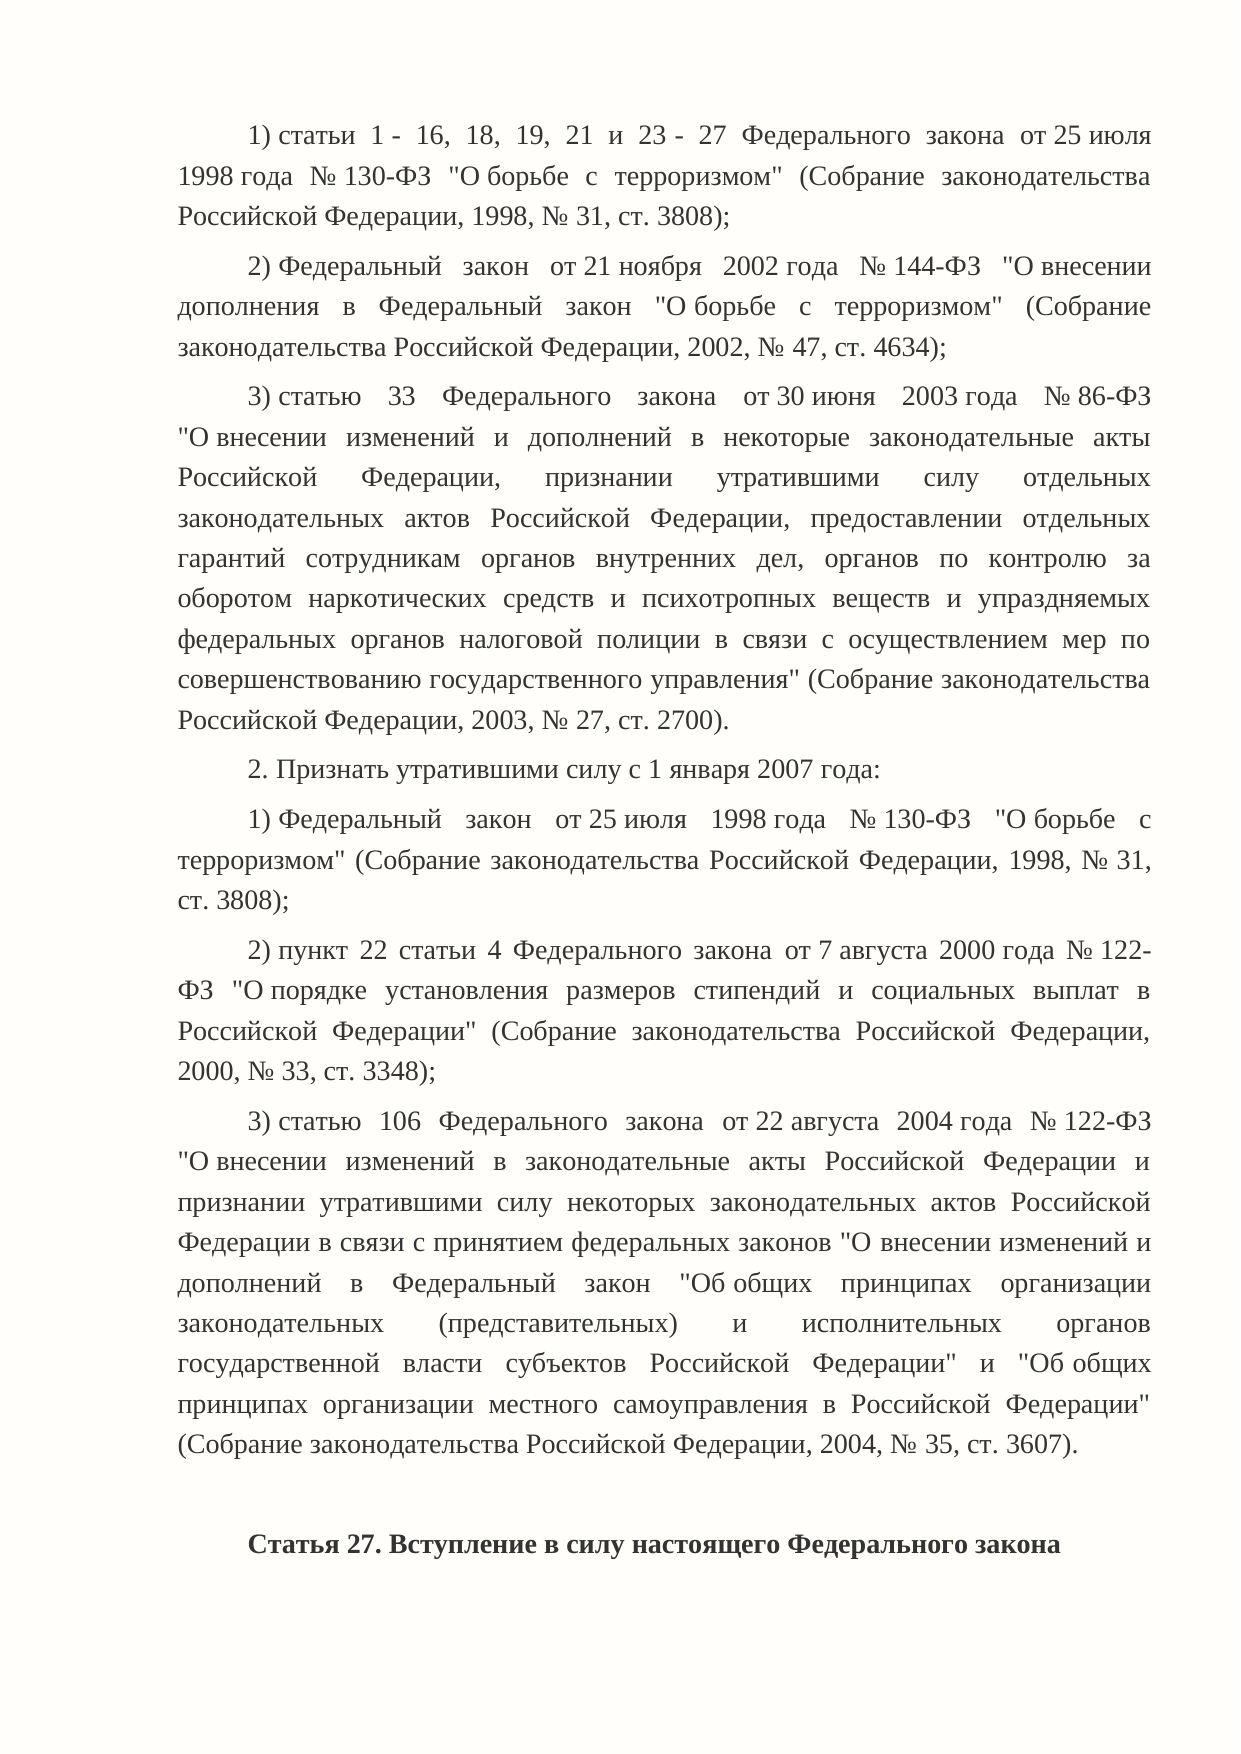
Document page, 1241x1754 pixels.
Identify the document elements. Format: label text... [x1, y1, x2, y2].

text 2. Признать утратившими силу с 1 января 2007 года: [177, 752, 1152, 785]
text 3) статью 106 Федерального закона от 22 августа 2004 года № 122-ФЗ "О внесении изменений в законодательные акты Российской Федерации и признании утратившими силу некоторых законодательных актов Российской Федерации в связи с принятием федеральных законов "О внесении изменений и дополнений в Федеральный закон "Об общих принципах организации законодательных (представительных) и исполнительных органов государственной власти субъектов Российской Федерации" и "Об общих принципах организации местного самоуправления в Российской Федерации" (Собрание законодательства Российской Федерации, 2004, № 35, ст. 3607). [177, 1104, 1152, 1460]
text Статья 27. Вступление в силу настоящего Федерального закона [247, 1527, 1152, 1559]
text 1) Федеральный закон от 25 июля 1998 года № 130-ФЗ "О борьбе с терроризмом" (Собрание законодательства Российской Федерации, 1998, № 31, ст. 3808); [177, 802, 1152, 916]
text 1) статьи 1 - 16, 18, 19, 21 и 23 - 27 Федерального закона от 25 июля 1998 года № 130-ФЗ "О борьбе с терроризмом" (Собрание законодательства Российской Федерации, 1998, № 31, ст. 3808); [177, 118, 1152, 231]
text 2) Федеральный закон от 21 ноября 2002 года № 144-ФЗ "О внесении дополнения в Федеральный закон "О борьбе с терроризмом" (Собрание законодательства Российской Федерации, 2002, № 47, ст. 4634); [177, 249, 1152, 362]
text 3) статью 33 Федерального закона от 30 июня 2003 года № 86-ФЗ "О внесении изменений и дополнений в некоторые законодательные акты Российской Федерации, признании утратившими силу отдельных законодательных актов Российской Федерации, предоставлении отдельных гарантий сотрудникам органов внутренних дел, органов по контролю за оборотом наркотических средств и психотропных веществ и упраздняемых федеральных органов налоговой полиции в связи с осуществлением мер по совершенствованию государственного управления" (Собрание законодательства Российской Федерации, 2003, № 27, ст. 2700). [177, 379, 1152, 735]
text 2) пункт 22 статьи 4 Федерального закона от 7 августа 2000 года № 122-ФЗ "О порядке установления размеров стипендий и социальных выплат в Российской Федерации" (Собрание законодательства Российской Федерации, 2000, № 33, ст. 3348); [177, 933, 1152, 1087]
